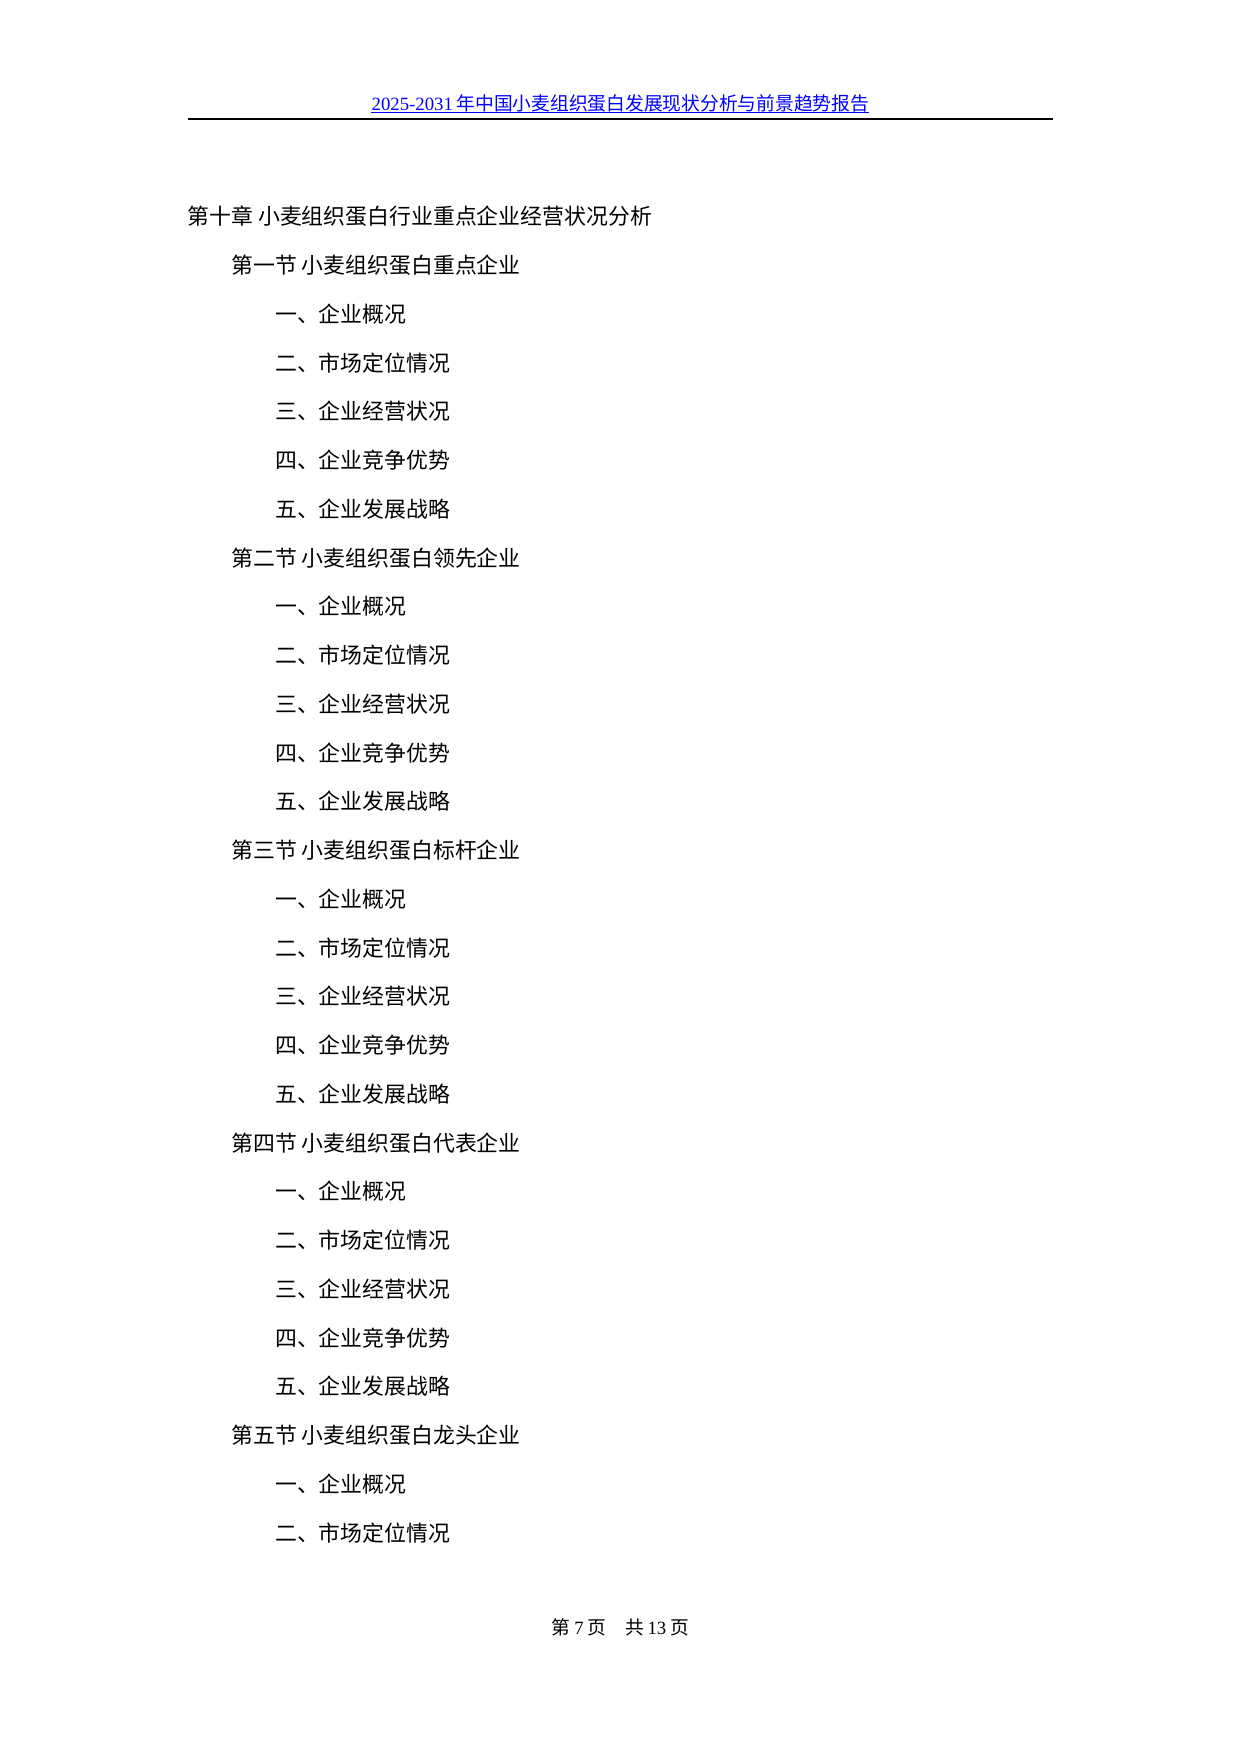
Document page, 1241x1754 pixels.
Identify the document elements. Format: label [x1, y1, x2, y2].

text [187, 150, 1053, 1548]
